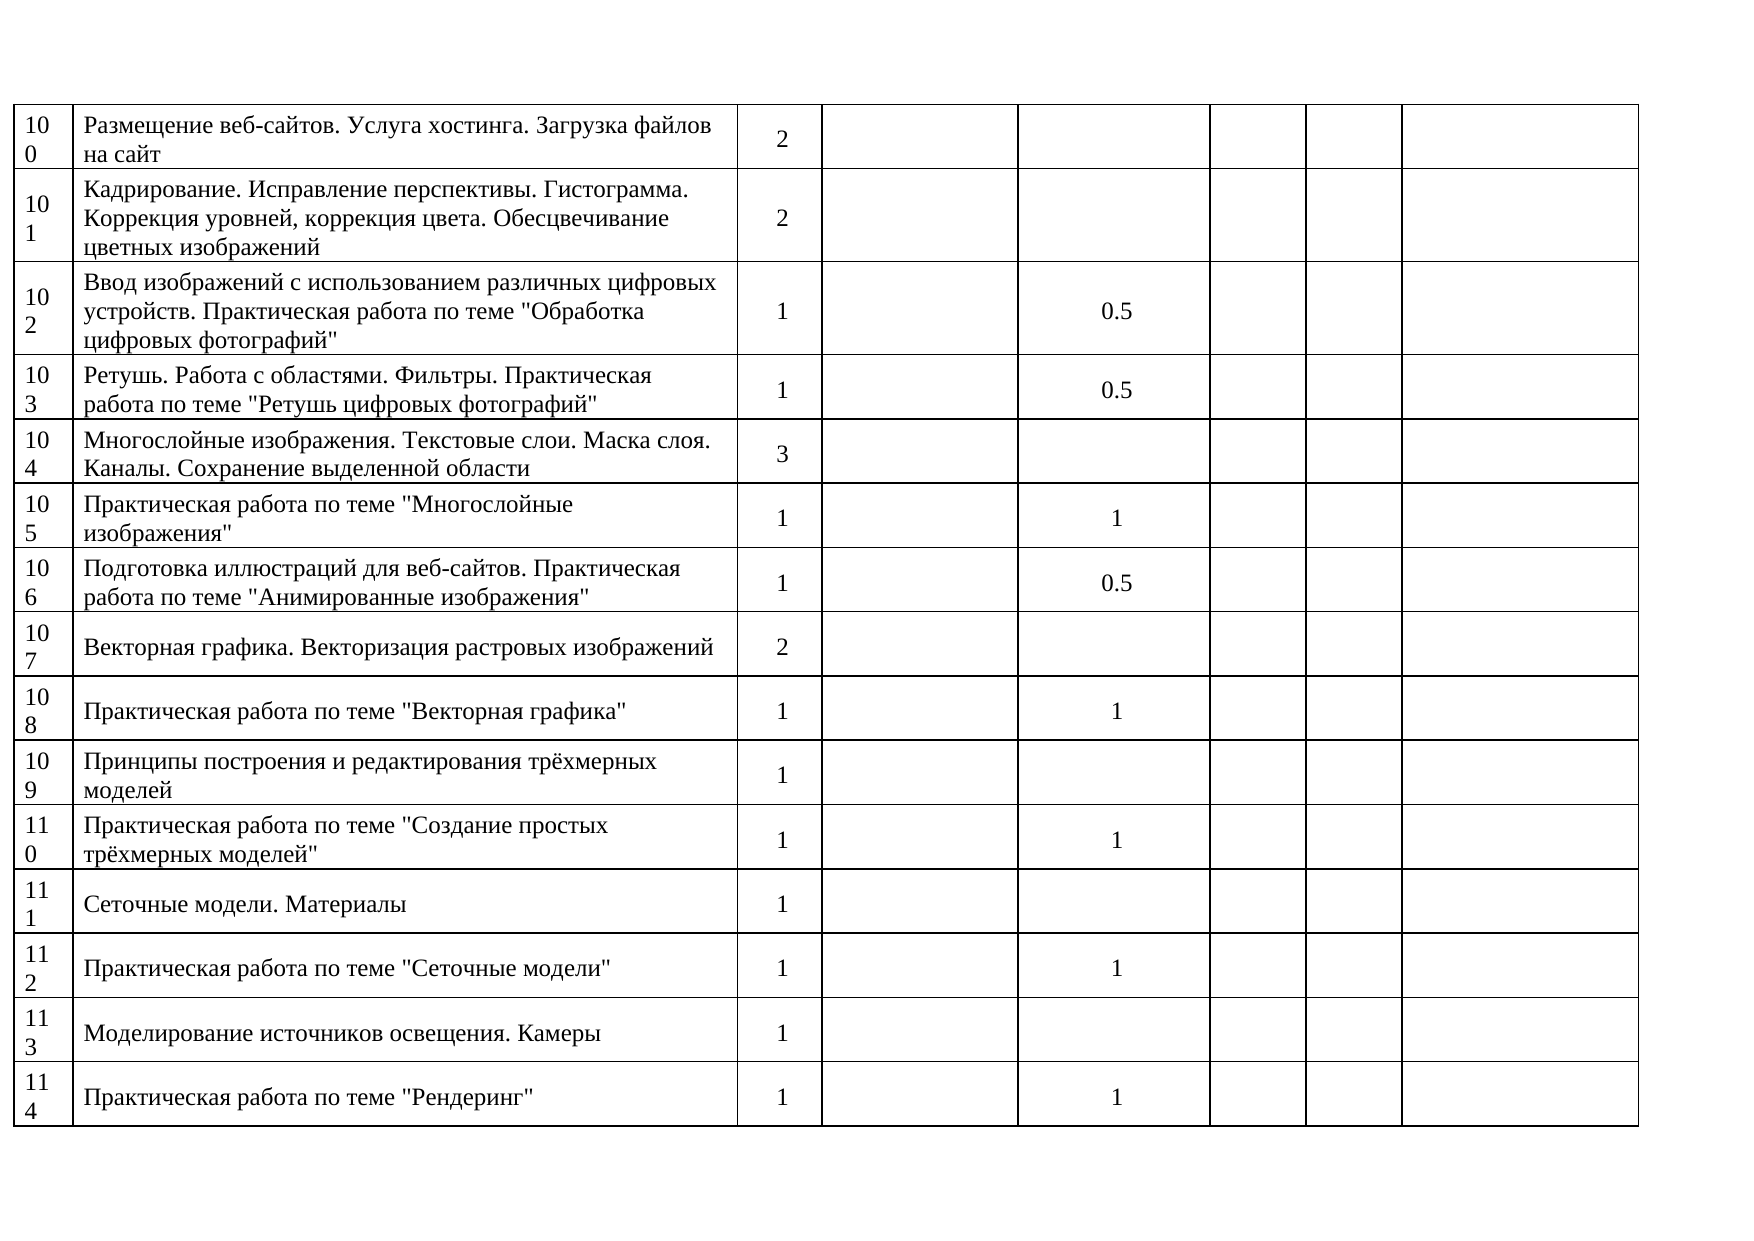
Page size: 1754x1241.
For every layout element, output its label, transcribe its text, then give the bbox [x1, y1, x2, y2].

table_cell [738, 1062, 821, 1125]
table_cell [823, 805, 1017, 868]
table_cell [1211, 870, 1305, 932]
table_cell 1 [738, 548, 821, 611]
table_cell [823, 484, 1017, 547]
table_cell 1 [738, 262, 821, 354]
table_cell [1211, 805, 1305, 868]
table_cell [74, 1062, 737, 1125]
table_cell [1307, 262, 1401, 354]
table_cell Практическая работа по теме "Векторная графика" [74, 677, 737, 739]
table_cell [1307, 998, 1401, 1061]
table_cell Практическая работа по теме "Многослойные изображения" [74, 484, 737, 547]
table_cell [1019, 741, 1209, 804]
table_cell 102 [15, 262, 72, 354]
table_cell 108 [15, 677, 72, 739]
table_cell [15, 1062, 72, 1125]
table_cell [1403, 677, 1638, 739]
table_cell [1307, 105, 1401, 168]
table_cell [1403, 870, 1638, 932]
table_cell [1307, 805, 1401, 868]
table_cell [1211, 548, 1305, 611]
table_cell 0.5 [1019, 262, 1209, 354]
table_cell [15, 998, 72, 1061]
table_cell 110 [15, 805, 72, 868]
table_cell [1211, 677, 1305, 739]
table_cell [1211, 484, 1305, 547]
table_cell Подготовка иллюстраций для веб-сайтов. Практическая работа по теме "Анимированные изображения" [74, 548, 737, 611]
table_cell 100 [15, 105, 72, 168]
table_cell [1307, 548, 1401, 611]
table_cell [1307, 741, 1401, 804]
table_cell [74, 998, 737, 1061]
table_cell Принципы построения и редактирования трёхмерных моделей [74, 741, 737, 804]
table_cell 1 [738, 484, 821, 547]
table_cell 2 [738, 105, 821, 168]
table_cell Ретушь. Работа с областями. Фильтры. Практическая работа по теме "Ретушь цифровых фотографий" [74, 355, 737, 418]
table_cell Размещение веб-сайтов. Услуга хостинга. Загрузка файлов на сайт [74, 105, 737, 168]
table_cell 106 [15, 548, 72, 611]
table_cell [1211, 169, 1305, 261]
table_cell [1307, 870, 1401, 932]
table_cell 1 [1019, 805, 1209, 868]
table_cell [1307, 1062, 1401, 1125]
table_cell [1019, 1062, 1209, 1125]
table_cell [1403, 169, 1638, 261]
table_cell [1403, 612, 1638, 675]
table_cell [1403, 805, 1638, 868]
table_cell 3 [738, 420, 821, 482]
table_cell [1307, 934, 1401, 996]
table_cell [823, 355, 1017, 418]
table_cell [823, 169, 1017, 261]
table_cell [1211, 934, 1305, 996]
table_cell 1 [738, 870, 821, 932]
table_cell [1403, 262, 1638, 354]
table_cell [1307, 420, 1401, 482]
table_cell [823, 677, 1017, 739]
table_cell 1 [738, 934, 821, 996]
table_cell 101 [15, 169, 72, 261]
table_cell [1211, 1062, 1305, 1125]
table_cell 1 [738, 677, 821, 739]
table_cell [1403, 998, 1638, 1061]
table_cell 109 [15, 741, 72, 804]
table_cell [823, 870, 1017, 932]
table_cell [1211, 420, 1305, 482]
table_cell 111 [15, 870, 72, 932]
table_cell [823, 420, 1017, 482]
table_cell 1 [1019, 484, 1209, 547]
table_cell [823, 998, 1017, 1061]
table_cell [1307, 169, 1401, 261]
table_cell 112 [15, 934, 72, 996]
table_cell [1307, 355, 1401, 418]
table_cell 1 [1019, 677, 1209, 739]
table_cell [1403, 420, 1638, 482]
table_cell 105 [15, 484, 72, 547]
table_cell 0.5 [1019, 548, 1209, 611]
table_cell 1 [1019, 934, 1209, 996]
table_cell [1403, 934, 1638, 996]
table_cell [1019, 420, 1209, 482]
table_cell [1403, 741, 1638, 804]
table_cell 1 [738, 355, 821, 418]
table_cell Сеточные модели. Материалы [74, 870, 737, 932]
table_cell [1019, 612, 1209, 675]
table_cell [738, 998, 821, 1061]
table_cell Практическая работа по теме "Сеточные модели" [74, 934, 737, 996]
table_cell [1211, 741, 1305, 804]
table_cell Многослойные изображения. Текстовые слои. Маска слоя. Каналы. Сохранение выделенной области [74, 420, 737, 482]
table_cell [1307, 484, 1401, 547]
table_cell [823, 548, 1017, 611]
table_cell 2 [738, 612, 821, 675]
table_cell [1307, 677, 1401, 739]
table_cell [1211, 105, 1305, 168]
table_cell [1307, 612, 1401, 675]
table_cell 1 [738, 741, 821, 804]
table_cell 0.5 [1019, 355, 1209, 418]
table_cell 103 [15, 355, 72, 418]
table_cell [1019, 870, 1209, 932]
table_cell [823, 612, 1017, 675]
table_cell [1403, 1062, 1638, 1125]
table_cell [1211, 355, 1305, 418]
table_cell Кадрирование. Исправление перспективы. Гистограмма. Коррекция уровней, коррекция цвета. Обесцвечивание цветных изображений [74, 169, 737, 261]
table_cell 2 [738, 169, 821, 261]
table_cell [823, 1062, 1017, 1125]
table_cell [823, 934, 1017, 996]
table_cell Ввод изображений с использованием различных цифровых устройств. Практическая работа по теме "Обработка цифровых фотографий" [74, 262, 737, 354]
table_cell [1019, 105, 1209, 168]
table_cell [1403, 548, 1638, 611]
table_cell Практическая работа по теме "Создание простых трёхмерных моделей" [74, 805, 737, 868]
table_cell [1403, 484, 1638, 547]
table_cell 107 [15, 612, 72, 675]
table_cell [823, 105, 1017, 168]
table_cell [1211, 612, 1305, 675]
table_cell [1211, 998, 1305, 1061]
table_cell [823, 741, 1017, 804]
table_cell Векторная графика. Векторизация растровых изображений [74, 612, 737, 675]
table_cell [1403, 355, 1638, 418]
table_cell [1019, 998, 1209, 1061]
table_cell [1403, 105, 1638, 168]
table_cell [1019, 169, 1209, 261]
table_cell [1211, 262, 1305, 354]
table_cell [823, 262, 1017, 354]
table_cell 1 [738, 805, 821, 868]
table_cell 104 [15, 420, 72, 482]
